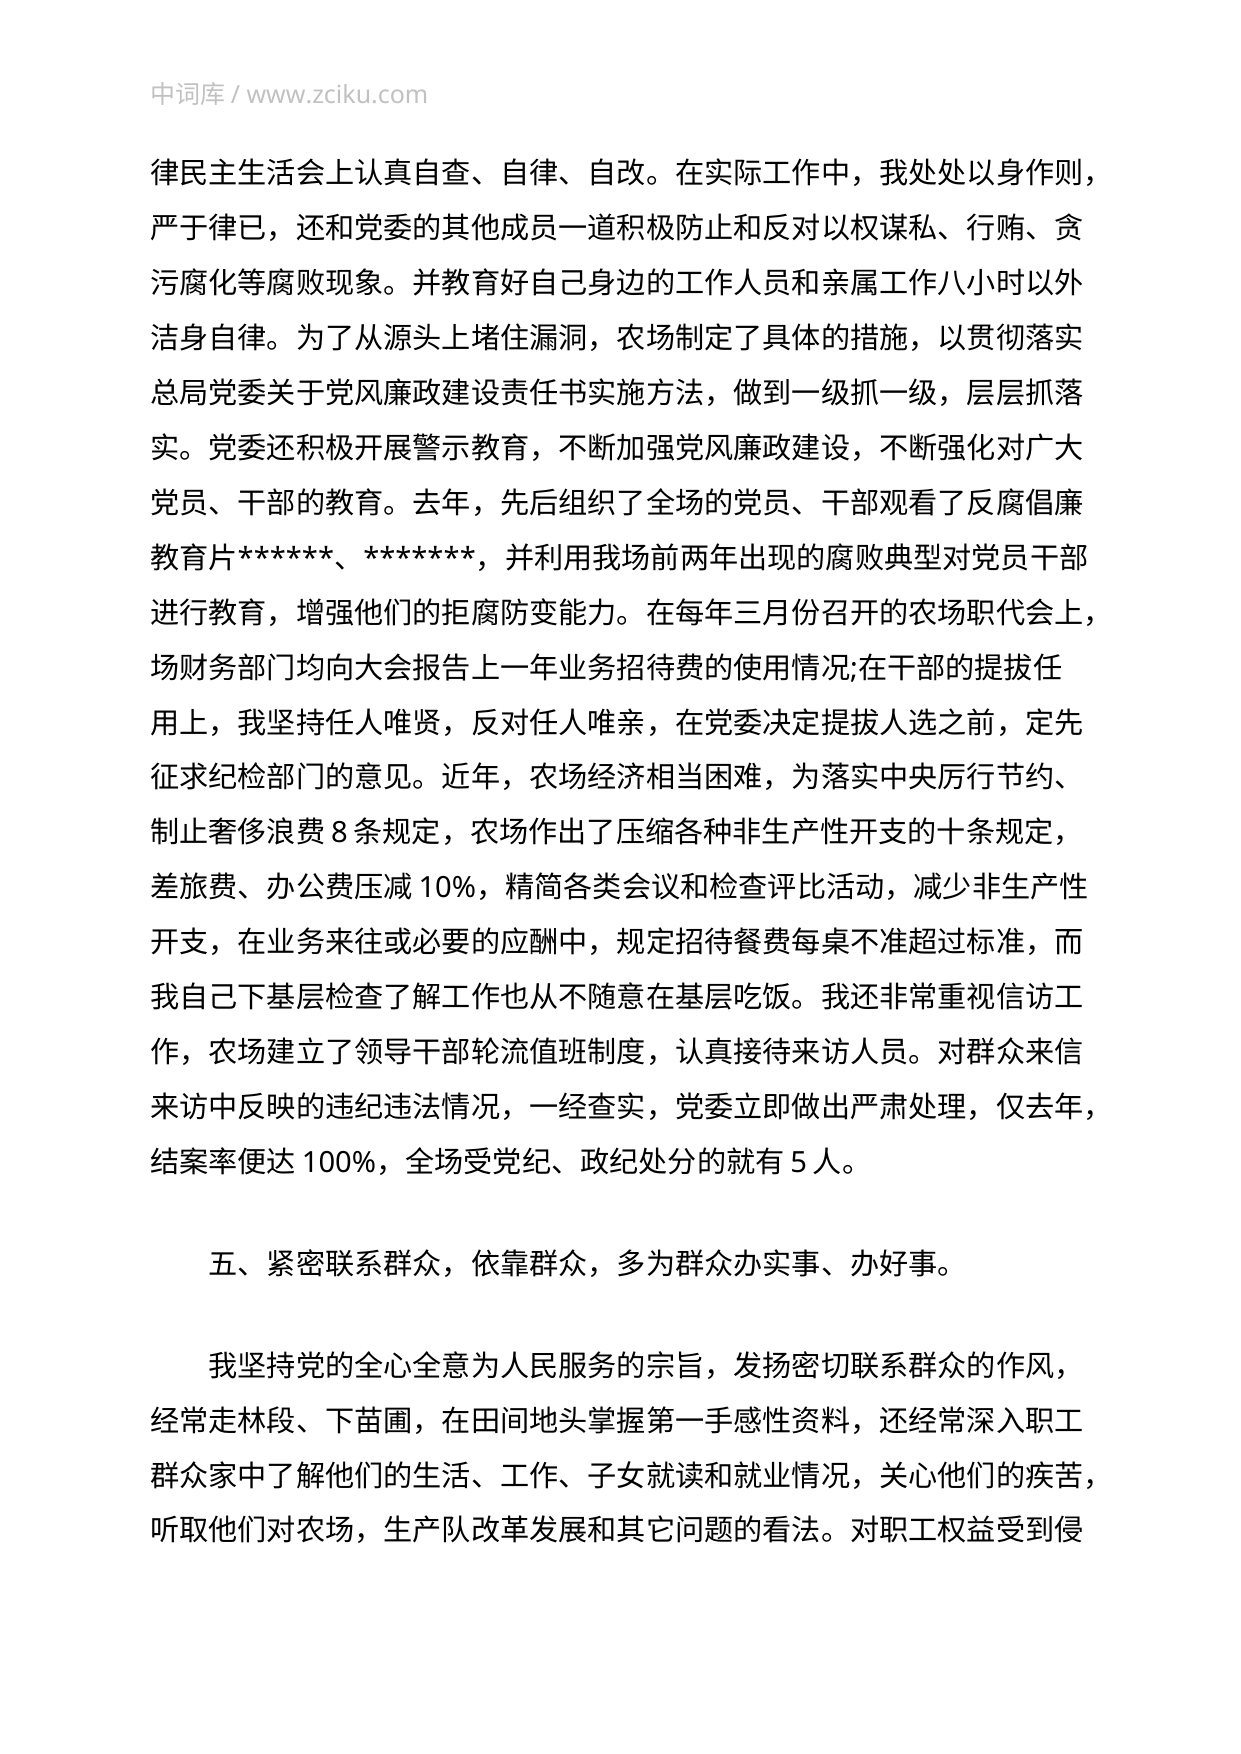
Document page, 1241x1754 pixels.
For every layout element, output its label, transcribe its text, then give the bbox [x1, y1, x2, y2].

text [150, 1342, 1090, 1549]
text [150, 150, 1090, 1181]
text 五、紧密联系群众，依靠群众，多为群众办实事、办好事。 [150, 1241, 1090, 1283]
